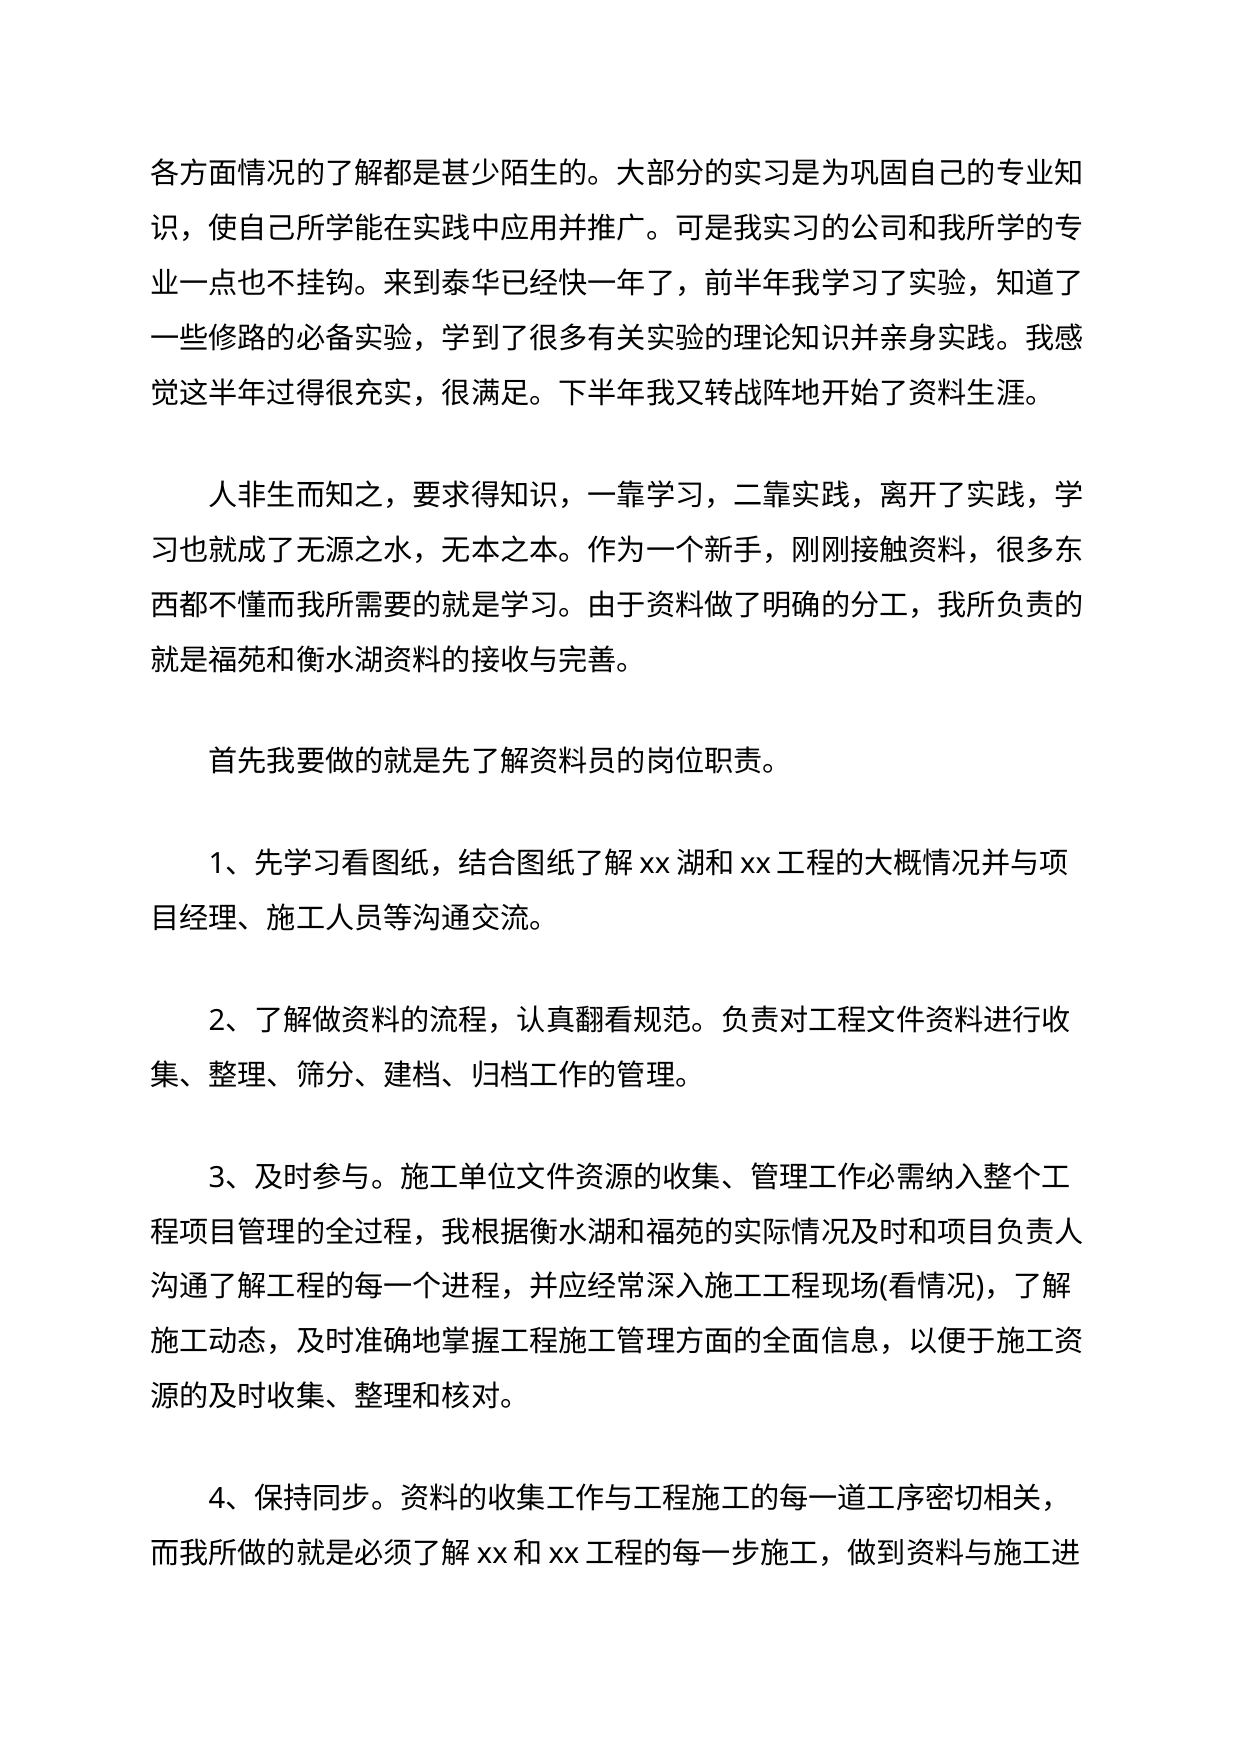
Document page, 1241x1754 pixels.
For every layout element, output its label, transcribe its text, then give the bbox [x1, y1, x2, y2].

text 首先我要做的就是先了解资料员的岗位职责。 [150, 738, 1090, 780]
text 1、先学习看图纸，结合图纸了解xx湖和xx工程的大概情况并与项目经理、施工人员等沟通交流。 [150, 839, 1090, 937]
text 2、了解做资料的流程，认真翻看规范。负责对工程文件资料进行收集、整理、筛分、建档、归档工作的管理。 [150, 996, 1090, 1094]
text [150, 1475, 1090, 1572]
text 人非生而知之，要求得知识，一靠学习，二靠实践，离开了实践，学习也就成了无源之水，无本之本。作为一个新手，刚刚接触资料，很多东西都不懂而我所需要的就是学习。由于资料做了明确的分工，我所负责的就是福苑和衡水湖资料的接收与完善。 [150, 471, 1090, 678]
text 3、及时参与。施工单位文件资源的收集、管理工作必需纳入整个工程项目管理的全过程，我根据衡水湖和福苑的实际情况及时和项目负责人沟通了解工程的每一个进程，并应经常深入施工工程现场(看情况)，了解施工动态，及时准确地掌握工程施工管理方面的全面信息，以便于施工资源的及时收集、整理和核对。 [150, 1153, 1090, 1415]
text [150, 150, 1090, 412]
